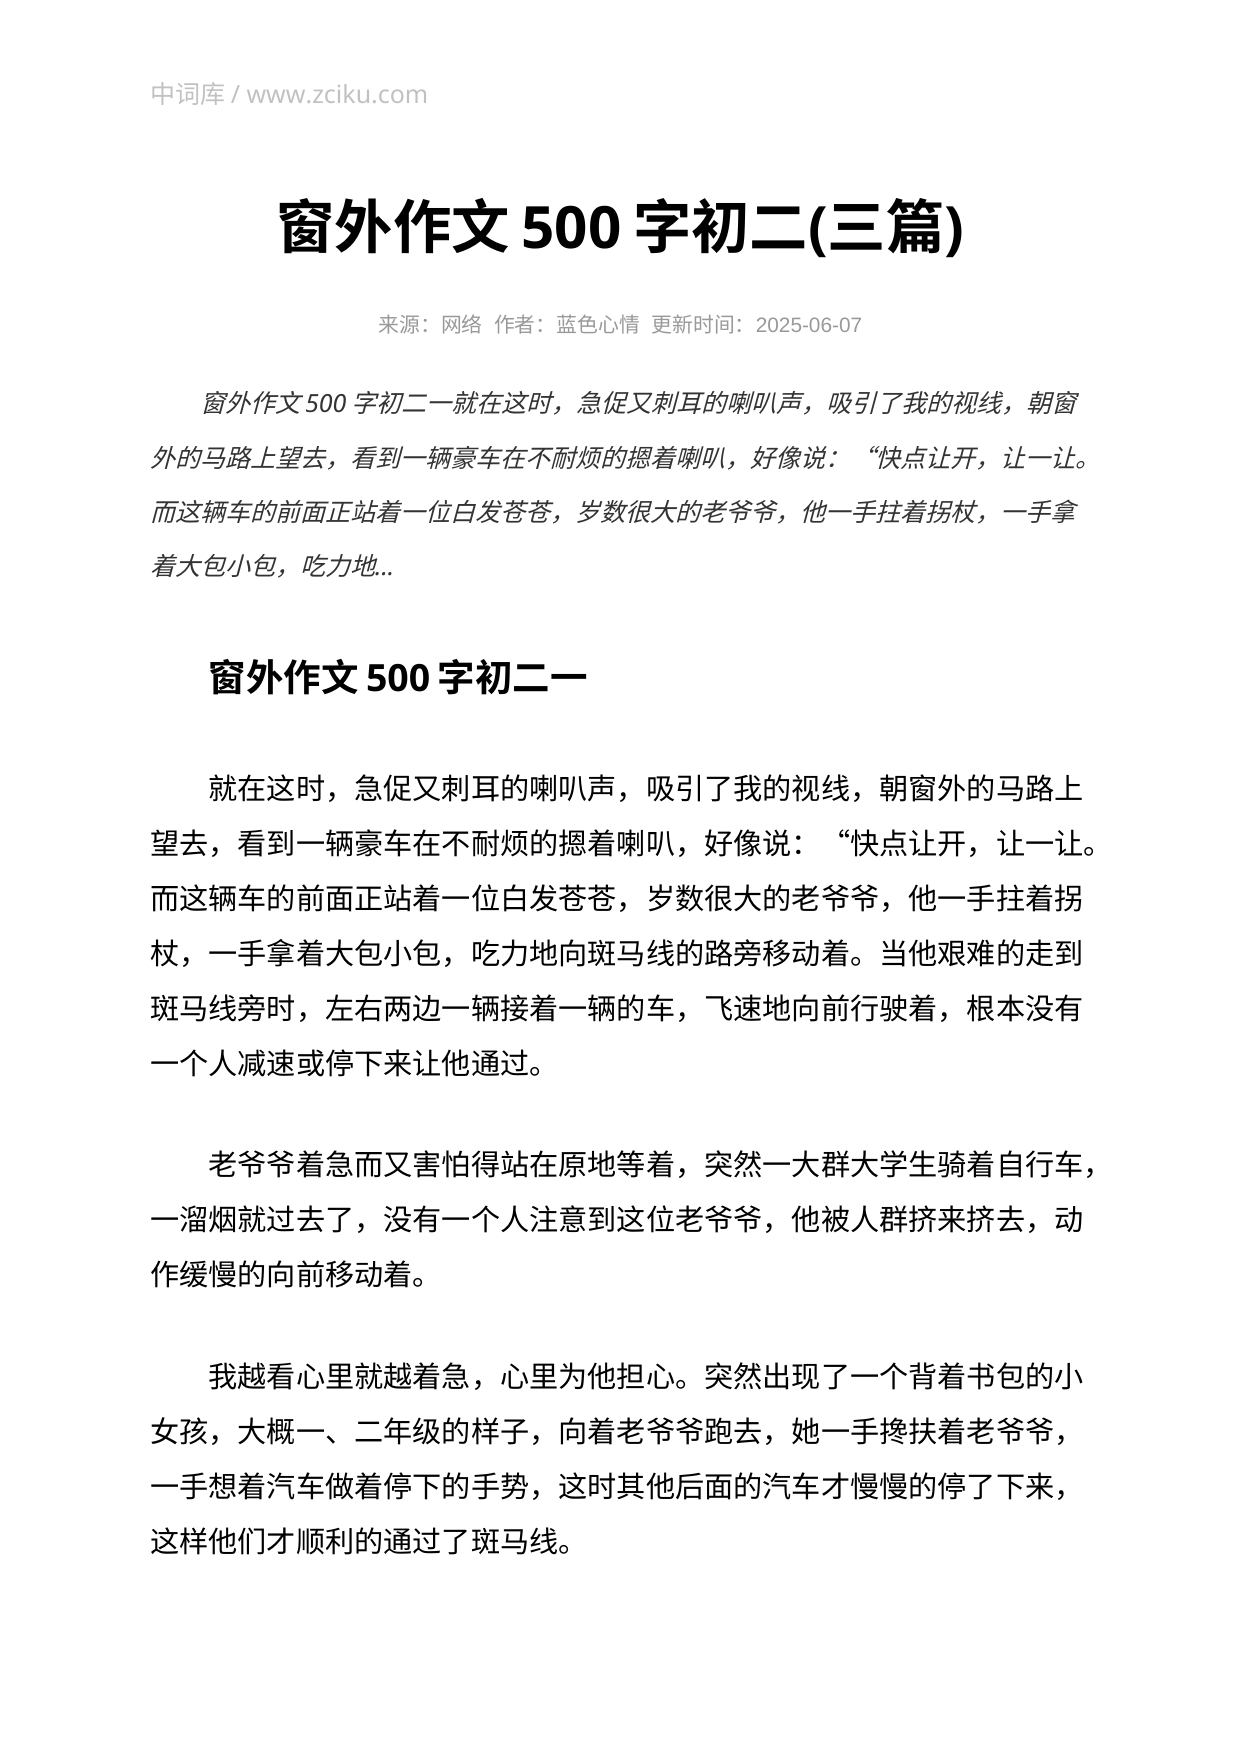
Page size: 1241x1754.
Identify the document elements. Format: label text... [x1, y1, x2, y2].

subtitle 窗外作文500字初二(三篇) [150, 181, 1090, 266]
text 窗外作文500字初二一 [150, 648, 1090, 703]
text 窗外作文500字初二一就在这时，急促又刺耳的喇叭声，吸引了我的视线，朝窗外的马路上望去，看到一辆豪车在不耐烦的摁着喇叭，好像说：“快点让开，让一让。而这辆车的前面正站着一位白发苍苍，岁数很大的老爷爷，他一手拄着拐杖，一手拿着大包小包，吃力地... [150, 384, 1090, 583]
text 来源：网络 作者：蓝色心情 更新时间：2025-06-07 [150, 313, 1090, 337]
text 就在这时，急促又刺耳的喇叭声，吸引了我的视线，朝窗外的马路上望去，看到一辆豪车在不耐烦的摁着喇叭，好像说：“快点让开，让一让。而这辆车的前面正站着一位白发苍苍，岁数很大的老爷爷，他一手拄着拐杖，一手拿着大包小包，吃力地向斑马线的路旁移动着。当他艰难的走到斑马线旁时，左右两边一辆接着一辆的车，飞速地向前行驶着，根本没有一个人减速或停下来让他通过。 [150, 766, 1090, 1082]
text 老爷爷着急而又害怕得站在原地等着，突然一大群大学生骑着自行车，一溜烟就过去了，没有一个人注意到这位老爷爷，他被人群挤来挤去，动作缓慢的向前移动着。 [150, 1142, 1090, 1294]
text 我越看心里就越着急，心里为他担心。突然出现了一个背着书包的小女孩，大概一、二年级的样子，向着老爷爷跑去，她一手搀扶着老爷爷，一手想着汽车做着停下的手势，这时其他后面的汽车才慢慢的停了下来，这样他们才顺利的通过了斑马线。 [150, 1353, 1090, 1561]
